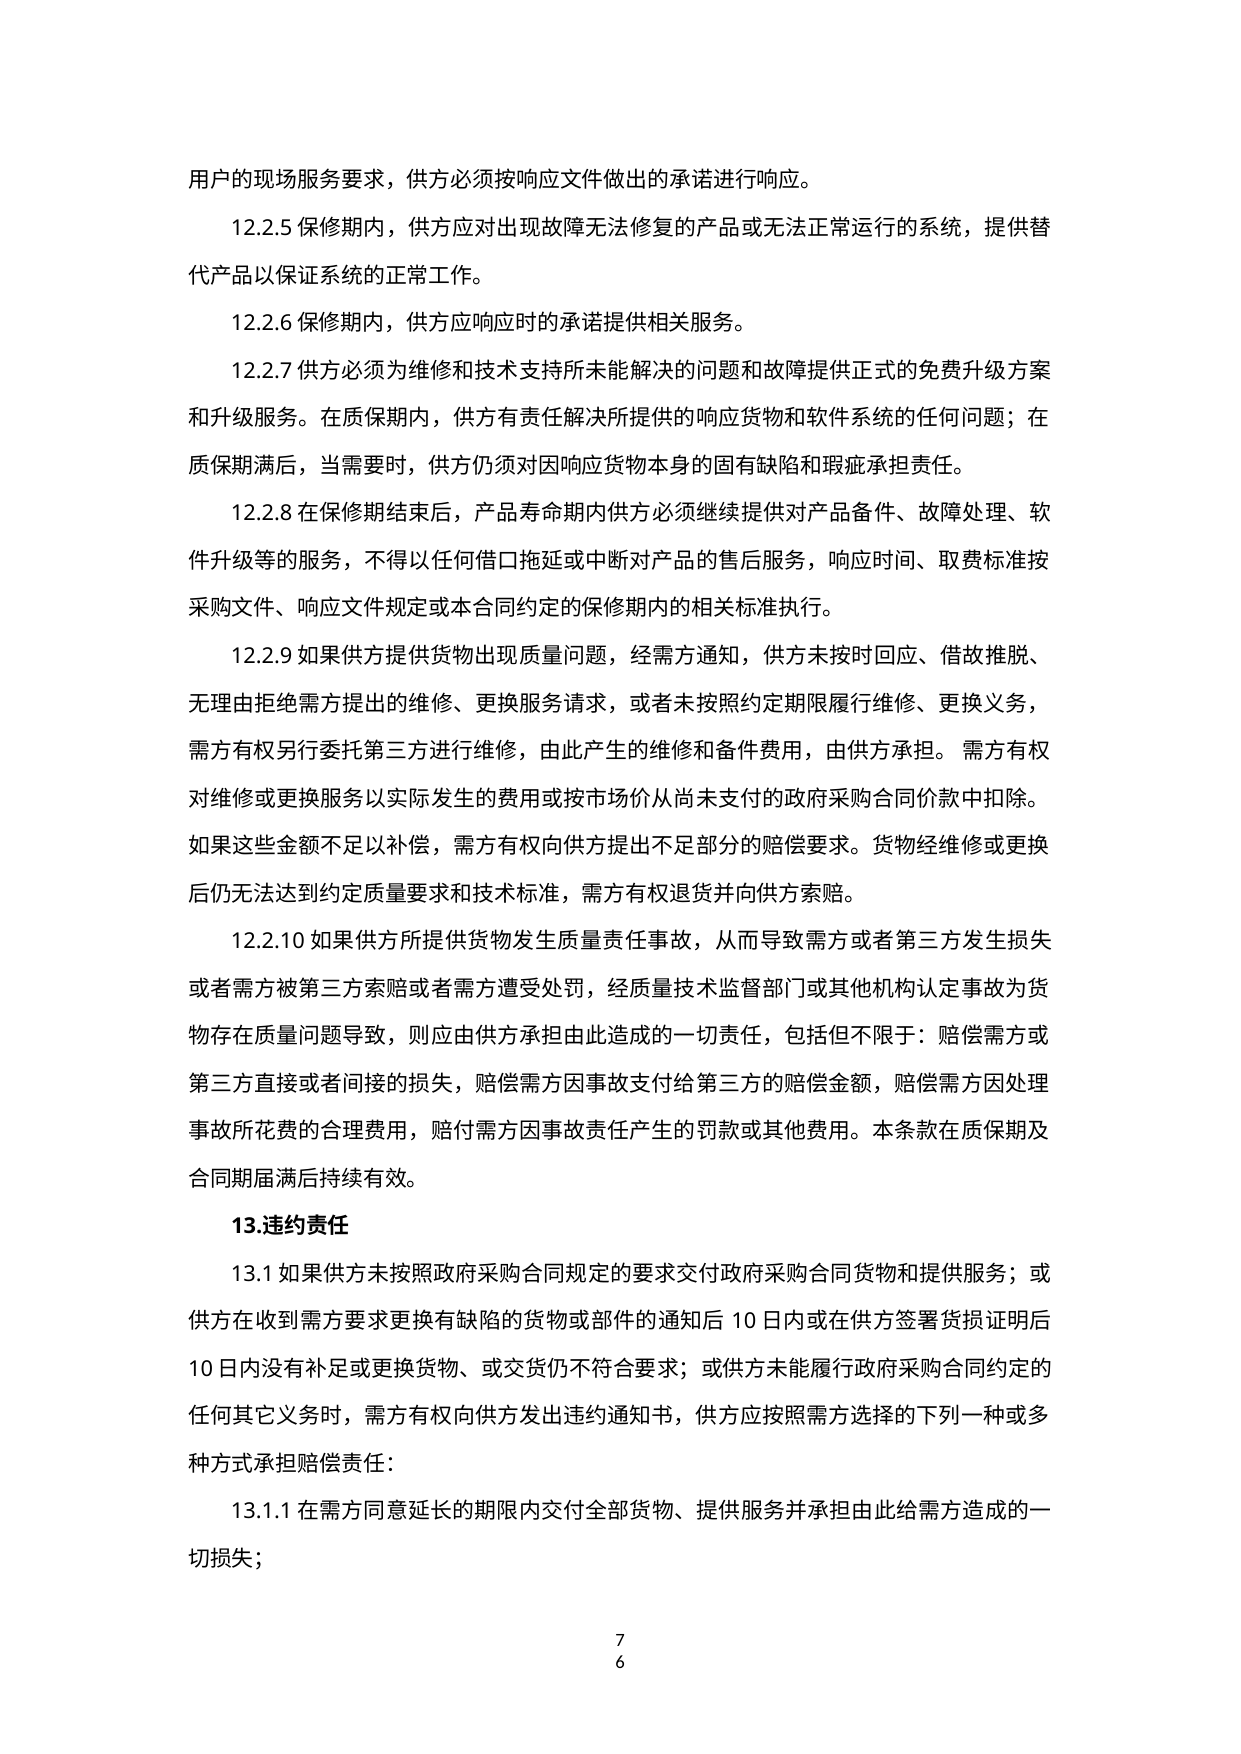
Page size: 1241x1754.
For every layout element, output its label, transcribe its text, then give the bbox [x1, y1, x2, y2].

text 12.2.10如果供方所提供货物发生质量责任事故，从而导致需方或者第三方发生损失或者需方被第三方索赔或者需方遭受处罚，经质量技术监督部门或其他机构认定事故为货物存在质量问题导致，则应由供方承担由此造成的一切责任，包括但不限于：赔偿需方或第三方直接或者间接的损失，赔偿需方因事故支付给第三方的赔偿金额，赔偿需方因处理事故所花费的合理费用，赔付需方因事故责任产生的罚款或其他费用。本条款在质保期及合同期届满后持续有效。 [188, 923, 1052, 1192]
text 12.2.9如果供方提供货物出现质量问题，经需方通知，供方未按时回应、借故推脱、无理由拒绝需方提出的维修、更换服务请求，或者未按照约定期限履行维修、更换义务，需方有权另行委托第三方进行维修，由此产生的维修和备件费用，由供方承担。 需方有权对维修或更换服务以实际发生的费用或按市场价从尚未支付的政府采购合同价款中扣除。如果这些金额不足以补偿，需方有权向供方提出不足部分的赔偿要求。货物经维修或更换后仍无法达到约定质量要求和技术标准，需方有权退货并向供方索赔。 [188, 638, 1052, 907]
text 12.2.8在保修期结束后，产品寿命期内供方必须继续提供对产品备件、故障处理、软件升级等的服务，不得以任何借口拖延或中断对产品的售后服务，响应时间、取费标准按采购文件、响应文件规定或本合同约定的保修期内的相关标准执行。 [188, 495, 1052, 622]
text 13.1如果供方未按照政府采购合同规定的要求交付政府采购合同货物和提供服务；或供方在收到需方要求更换有缺陷的货物或部件的通知后10日内或在供方签署货损证明后10日内没有补足或更换货物、或交货仍不符合要求；或供方未能履行政府采购合同约定的任何其它义务时，需方有权向供方发出违约通知书，供方应按照需方选择的下列一种或多种方式承担赔偿责任： [188, 1256, 1052, 1478]
text 13.违约责任 [188, 1208, 1052, 1240]
text 12.2.6保修期内，供方应响应时的承诺提供相关服务。 [188, 305, 1052, 337]
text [188, 162, 1052, 194]
text 12.2.5保修期内，供方应对出现故障无法修复的产品或无法正常运行的系统，提供替代产品以保证系统的正常工作。 [188, 210, 1052, 289]
text 13.1.1在需方同意延长的期限内交付全部货物、提供服务并承担由此给需方造成的一切损失； [188, 1493, 1052, 1573]
text 12.2.7供方必须为维修和技术支持所未能解决的问题和故障提供正式的免费升级方案和升级服务。在质保期内，供方有责任解决所提供的响应货物和软件系统的任何问题；在质保期满后，当需要时，供方仍须对因响应货物本身的固有缺陷和瑕疵承担责任。 [188, 353, 1052, 479]
